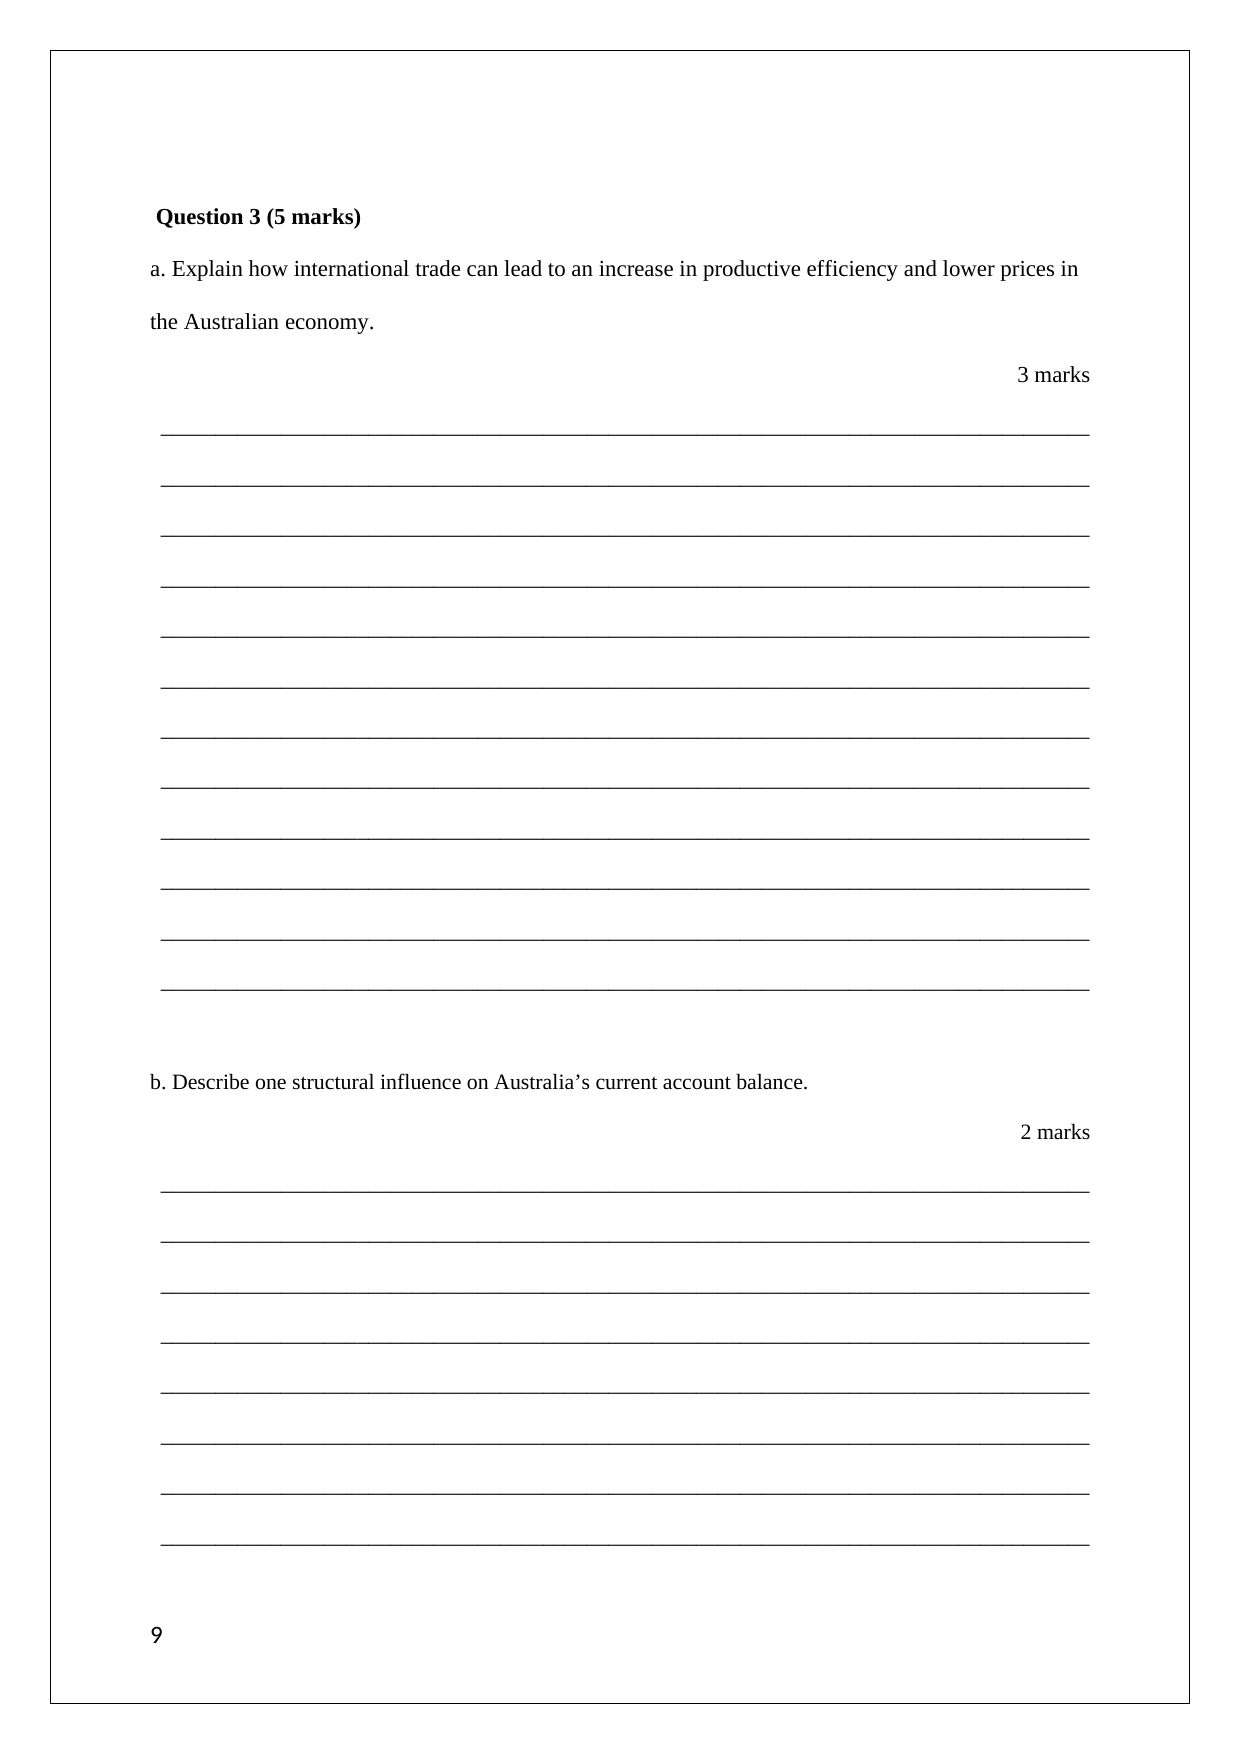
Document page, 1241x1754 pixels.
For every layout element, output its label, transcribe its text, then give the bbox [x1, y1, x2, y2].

text a. Explain how international trade can lead to an increase in productive efficiency and lower prices in the Australian economy. [150, 255, 1090, 334]
text 3 marks [150, 361, 1090, 387]
text Question 3 (5 marks) [150, 203, 1090, 229]
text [150, 1371, 1090, 1548]
text b. Describe one structural influence on Australia’s current account balance. [150, 1069, 1090, 1094]
text 2 marks [150, 1119, 1090, 1144]
